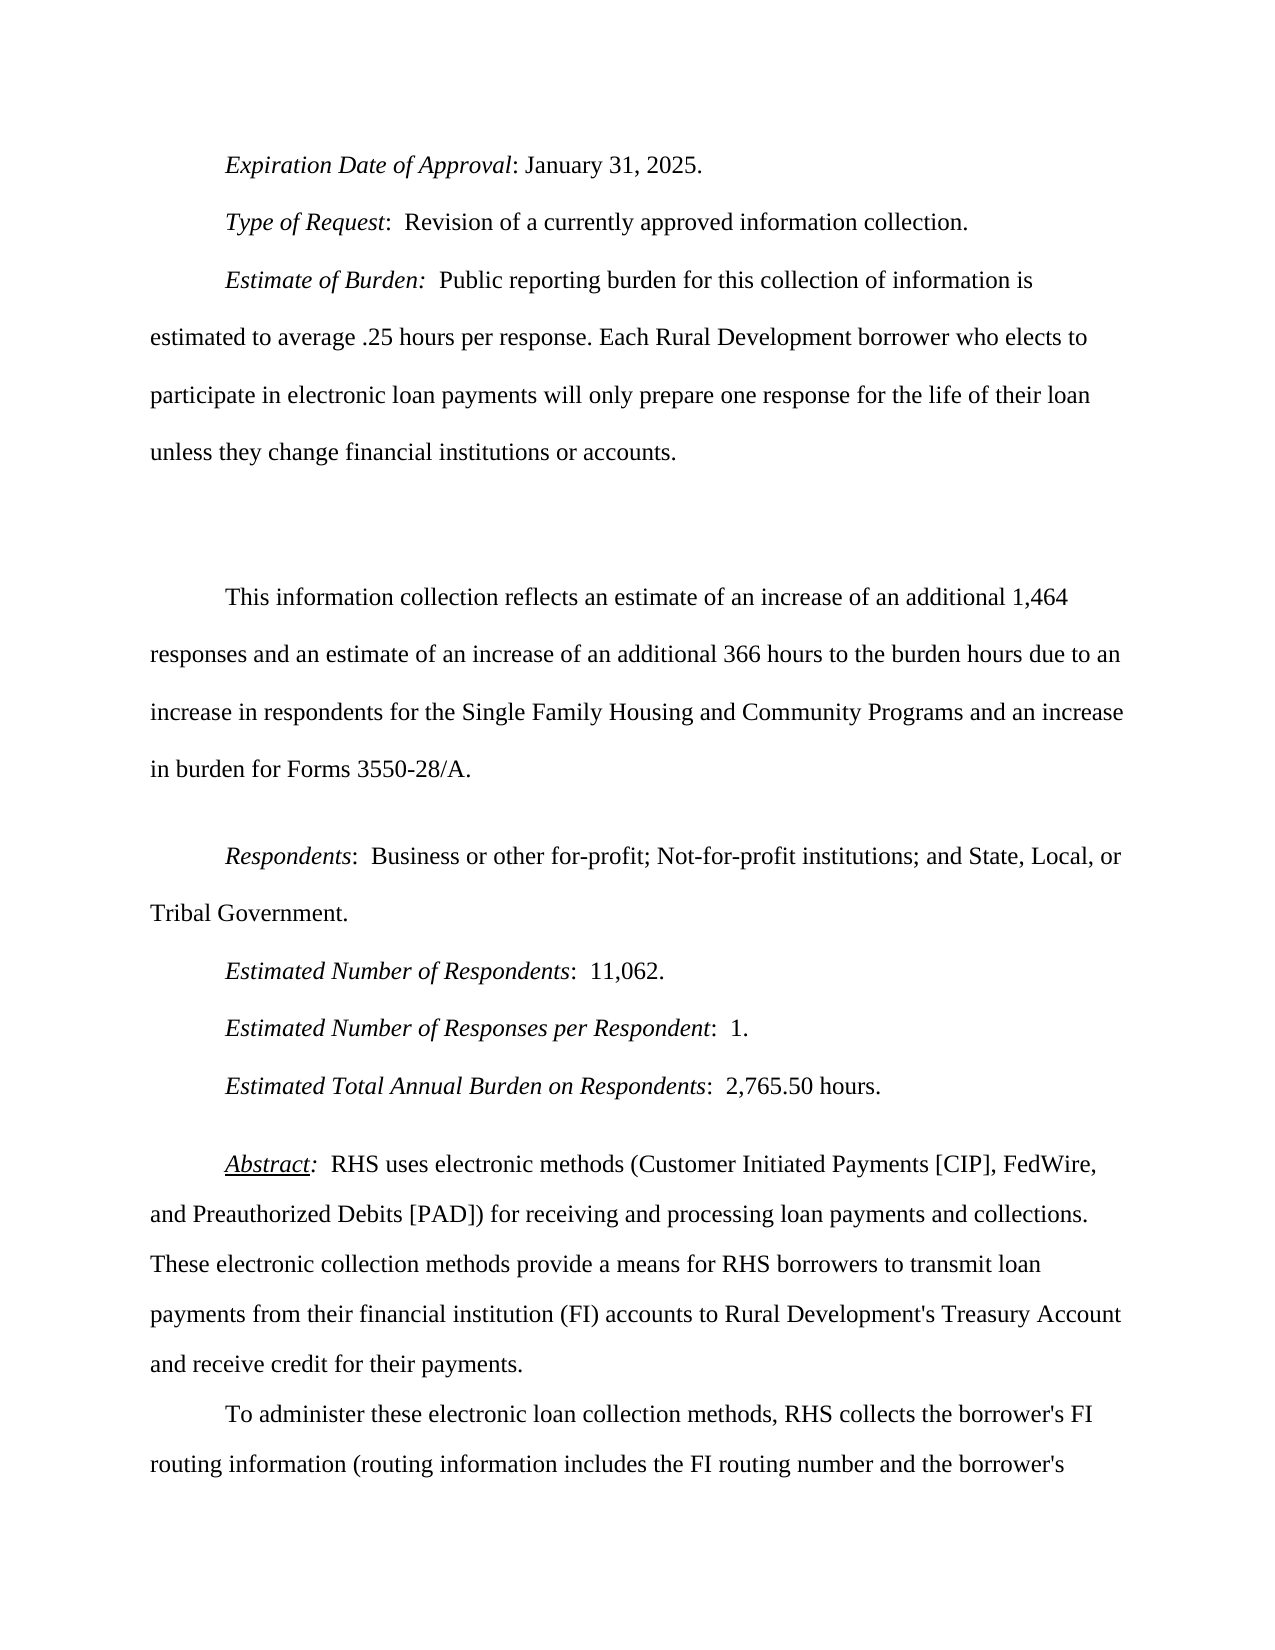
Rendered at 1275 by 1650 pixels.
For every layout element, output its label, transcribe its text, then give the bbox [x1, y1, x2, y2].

text This information collection reflects an estimate of an increase of an additional 1,464 responses and an estimate of an increase of an additional 366 hours to the burden hours due to an increase in respondents for the Single Family Housing and Community Programs and an increase in burden for Forms 3550-28/A. [150, 582, 1125, 783]
text Estimated Number of Respondents: 11,062. [150, 956, 1125, 984]
text Estimated Number of Responses per Respondent: 1. [150, 1013, 1125, 1042]
text Estimated Total Annual Burden on Respondents: 2,765.50 hours. [150, 1071, 1125, 1099]
text Estimate of Burden: Public reporting burden for this collection of information is estimated to average .25 hours per response. Each Rural Development borrower who elects to participate in electronic loan payments will only prepare one response for the life of their loan unless they change financial institutions or accounts. [150, 265, 1125, 466]
text Respondents: Business or other for-profit; Not-for-profit institutions; and State, Local, or Tribal Government. [150, 841, 1125, 927]
text Type of Request: Revision of a currently approved information collection. [150, 207, 1125, 236]
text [150, 1378, 1125, 1478]
text Abstract: RHS uses electronic methods (Customer Initiated Payments [CIP], FedWire, and Preauthorized Debits [PAD]) for receiving and processing loan payments and collections. These electronic collection methods provide a means for RHS borrowers to transmit loan payments from their financial institution (FI) accounts to Rural Development's Treasury Account and receive credit for their payments. [150, 1128, 1125, 1378]
text Expiration Date of Approval: January 31, 2025. [150, 150, 1125, 179]
